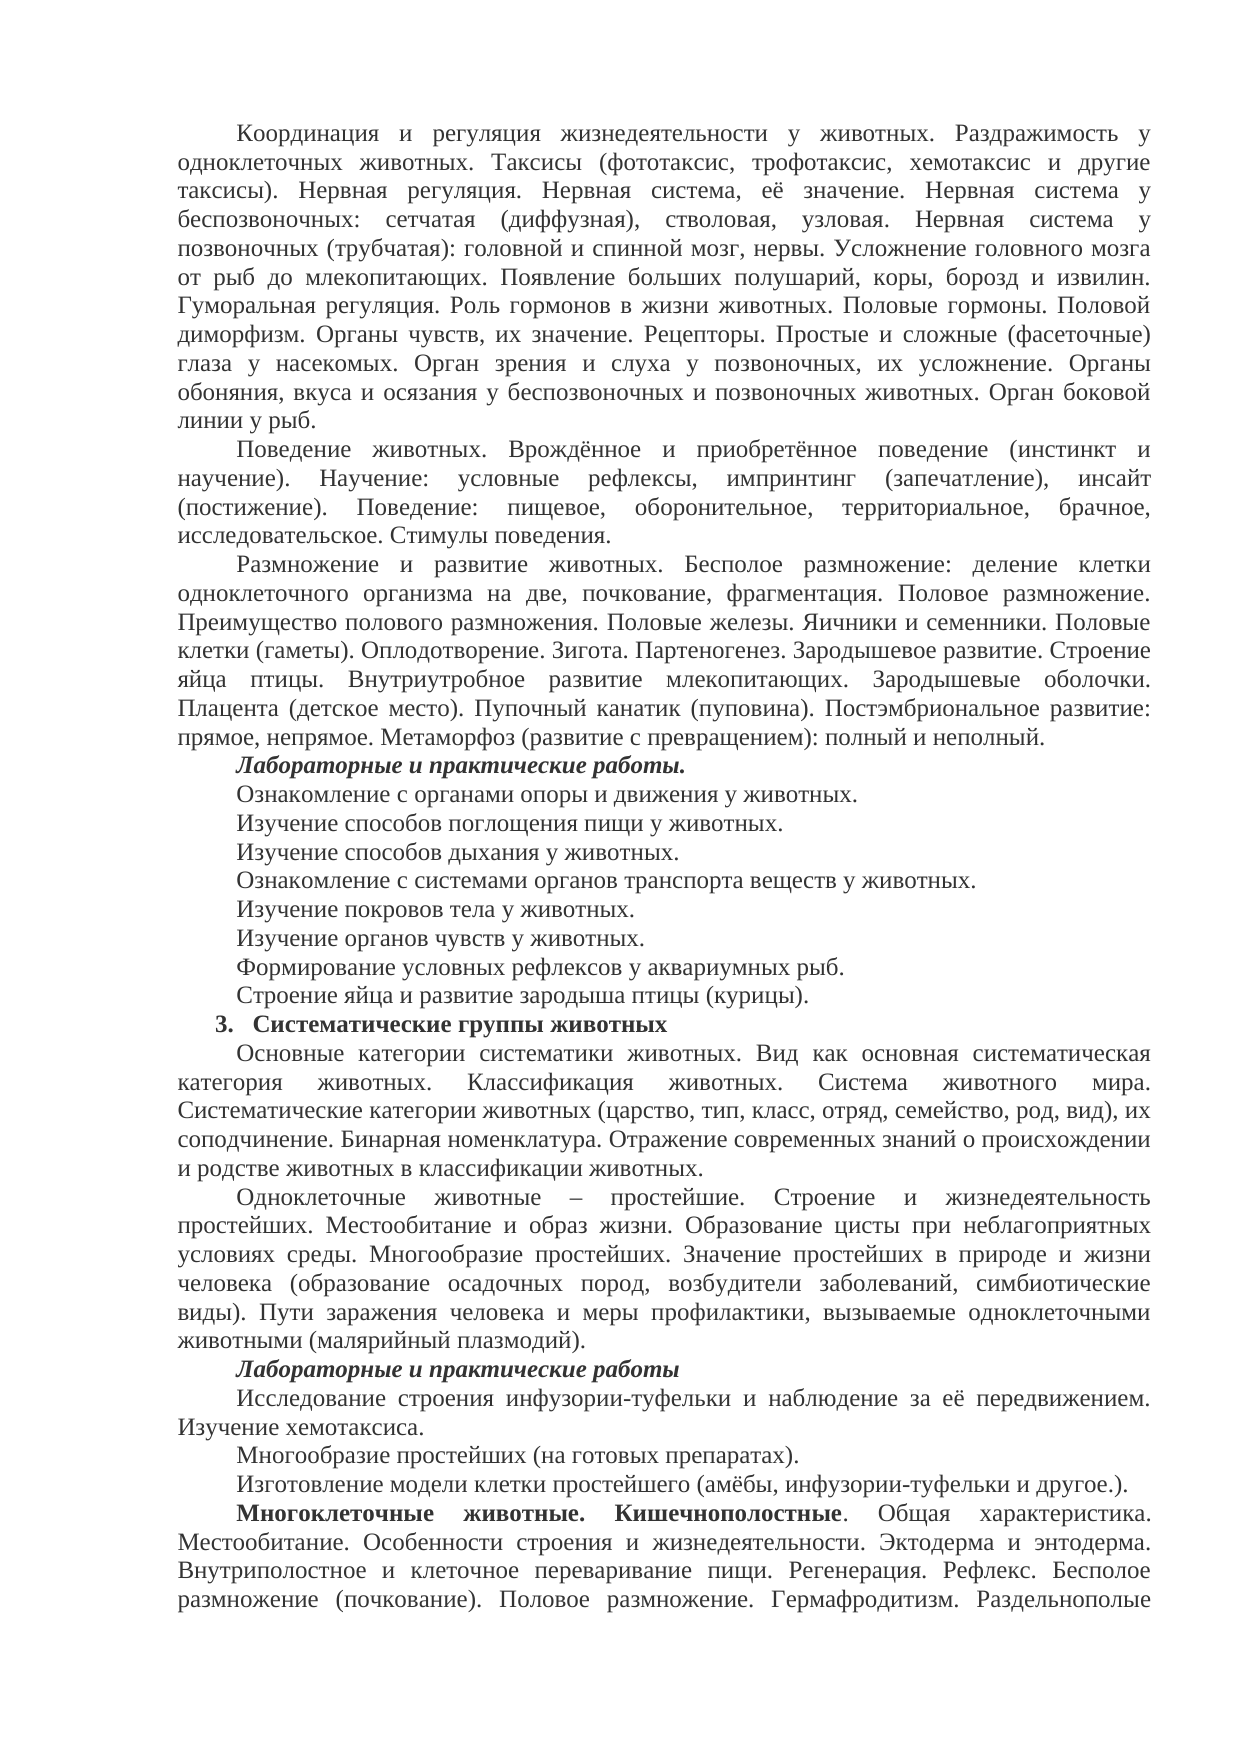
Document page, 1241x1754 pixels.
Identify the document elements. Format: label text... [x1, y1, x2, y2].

text Ознакомление с системами органов транспорта веществ у животных. [177, 866, 1152, 894]
text Строение яйца и развитие зародыша птицы (курицы). [177, 981, 1152, 1009]
text Одноклеточные животные – простейшие. Строение и жизнедеятельность простейших. Местообитание и образ жизни. Образование цисты при неблагоприятных условиях среды. Многообразие простейших. Значение простейших в природе и жизни человека (образование осадочных пород, возбудители заболеваний, симбиотические виды). Пути заражения человека и меры профилактики, вызываемые одноклеточными животными (малярийный плазмодий). [177, 1182, 1152, 1354]
text Лабораторные и практические работы. [177, 751, 1152, 779]
text Изучение способов дыхания у животных. [177, 837, 1152, 866]
text Формирование условных рефлексов у аквариумных рыб. [177, 952, 1152, 981]
text Изготовление модели клетки простейшего (амёбы, инфузории-туфельки и другое.). [177, 1469, 1152, 1498]
text Координация и регуляция жизнедеятельности у животных. Раздражимость у одноклеточных животных. Таксисы (фототаксис, трофотаксис, хемотаксис и другие таксисы). Нервная регуляция. Нервная система, её значение. Нервная система у беспозвоночных: сетчатая (диффузная), стволовая, узловая. Нервная система у позвоночных (трубчатая): головной и спинной мозг, нервы. Усложнение головного мозга от рыб до млекопитающих. Появление больших полушарий, коры, борозд и извилин. Гуморальная регуляция. Роль гормонов в жизни животных. Половые гормоны. Половой диморфизм. Органы чувств, их значение. Рецепторы. Простые и сложные (фасеточные) глаза у насекомых. Орган зрения и слуха у позвоночных, их усложнение. Органы обоняния, вкуса и осязания у беспозвоночных и позвоночных животных. Орган боковой линии у рыб. [177, 118, 1152, 434]
text Исследование строения инфузории-туфельки и наблюдение за её передвижением. Изучение хемотаксиса. [177, 1383, 1152, 1441]
text Изучение способов поглощения пищи у животных. [177, 808, 1152, 837]
text Изучение покровов тела у животных. [177, 894, 1152, 923]
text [177, 1498, 1152, 1613]
text Размножение и развитие животных. Бесполое размножение: деление клетки одноклеточного организма на две, почкование, фрагментация. Половое размножение. Преимущество полового размножения. Половые железы. Яичники и семенники. Половые клетки (гаметы). Оплодотворение. Зигота. Партеногенез. Зародышевое развитие. Строение яйца птицы. Внутриутробное развитие млекопитающих. Зародышевые оболочки. Плацента (детское место). Пупочный канатик (пуповина). Постэмбриональное развитие: прямое, непрямое. Метаморфоз (развитие с превращением): полный и неполный. [177, 549, 1152, 751]
text Основные категории систематики животных. Вид как основная систематическая категория животных. Классификация животных. Система животного мира. Систематические категории животных (царство, тип, класс, отряд, семейство, род, вид), их соподчинение. Бинарная номенклатура. Отражение современных знаний о происхождении и родстве животных в классификации животных. [177, 1038, 1152, 1182]
text Поведение животных. Врождённое и приобретённое поведение (инстинкт и научение). Научение: условные рефлексы, импринтинг (запечатление), инсайт (постижение). Поведение: пищевое, оборонительное, территориальное, брачное, исследовательское. Стимулы поведения. [177, 434, 1152, 549]
text Изучение органов чувств у животных. [177, 923, 1152, 952]
text Ознакомление с органами опоры и движения у животных. [177, 779, 1152, 808]
list Систематические группы животных [215, 1009, 1152, 1038]
text Лабораторные и практические работы [177, 1354, 1152, 1383]
text Многообразие простейших (на готовых препаратах). [177, 1441, 1152, 1469]
